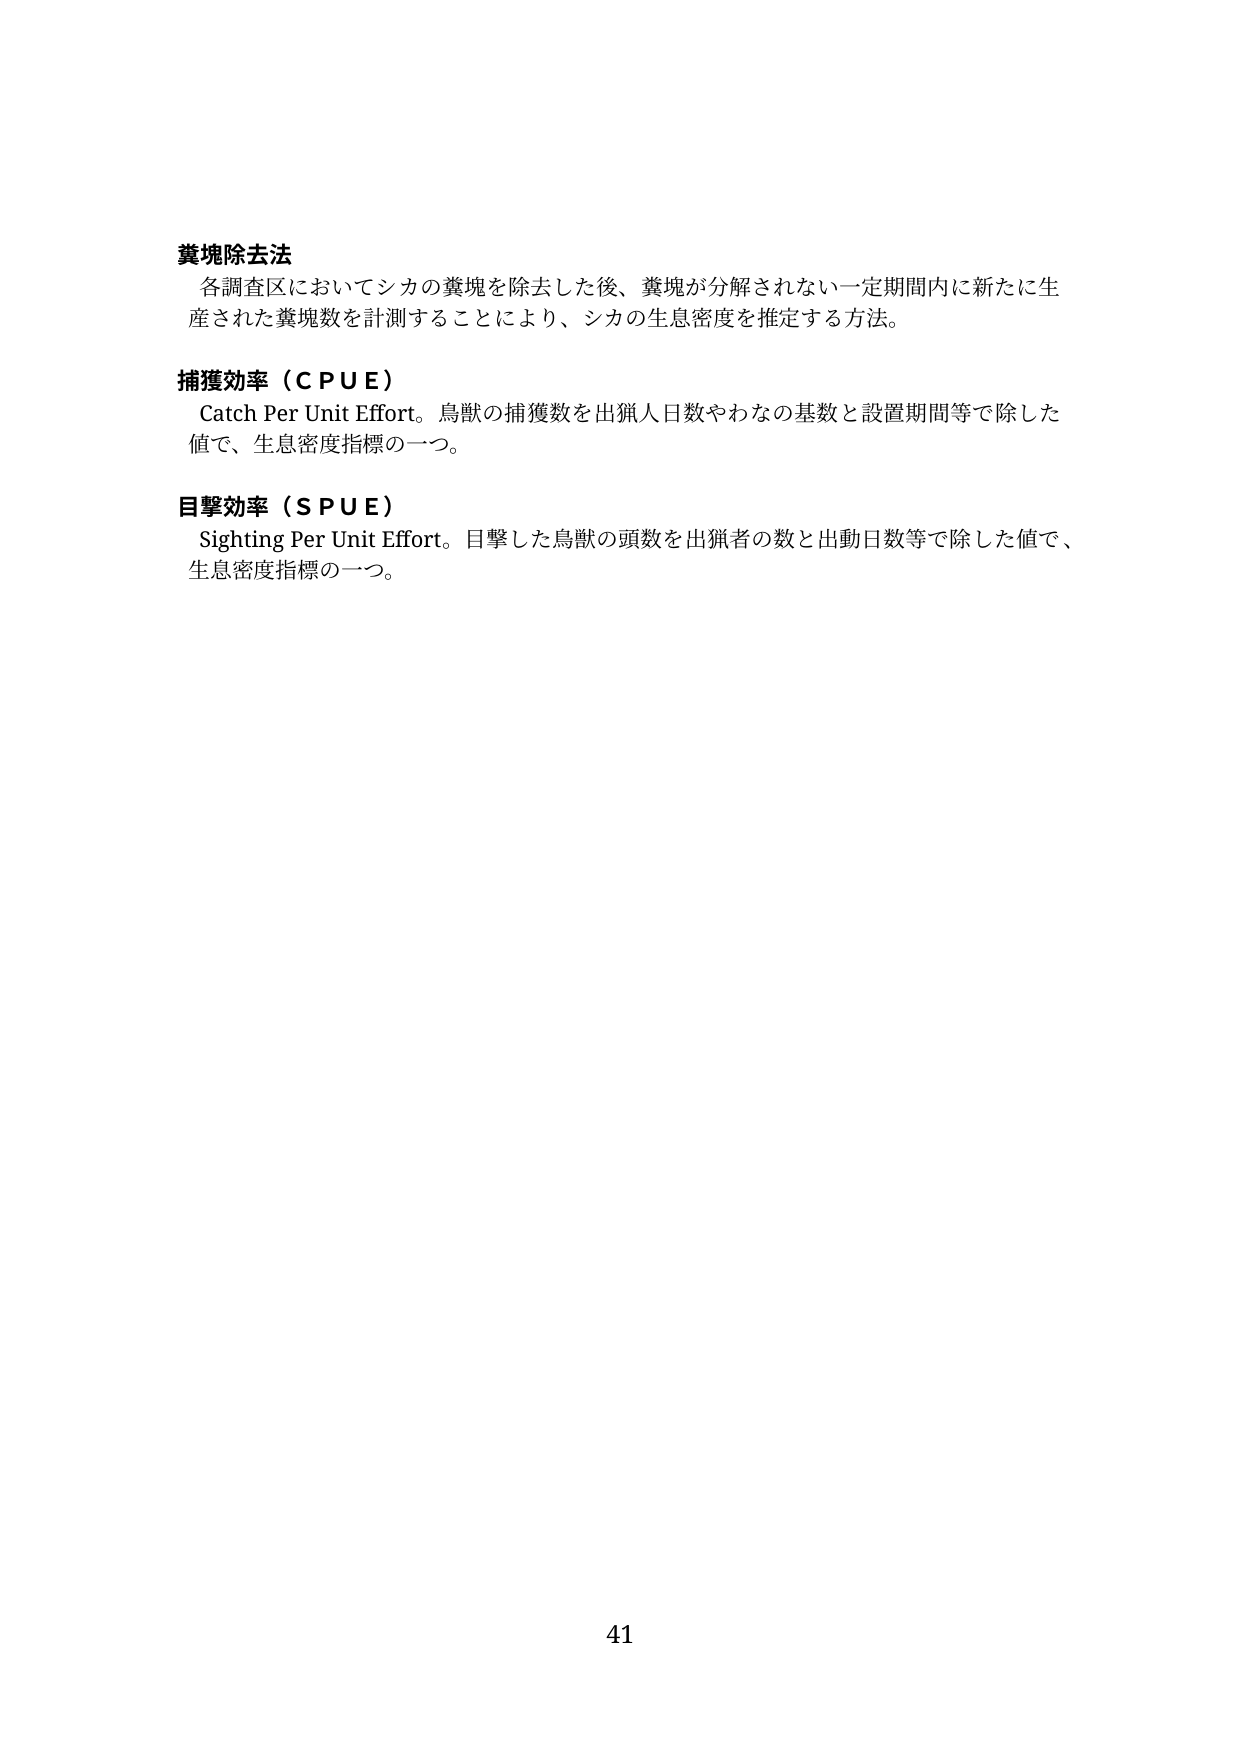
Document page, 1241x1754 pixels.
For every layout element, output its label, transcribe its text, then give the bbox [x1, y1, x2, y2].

text 各調査区においてシカの糞塊を除去した後、糞塊が分解されない一定期間内に新たに生産された糞塊数を計測することにより、シカの生息密度を推定する方法。 [188, 270, 1063, 333]
text 糞塊除去法 [177, 237, 1063, 270]
text Catch Per Unit Effort。鳥獣の捕獲数を出猟人日数やわなの基数と設置期間等で除した値で、生息密度指標の一つ。 [188, 396, 1063, 459]
text 捕獲効率（ＣＰＵＥ） [177, 362, 1063, 396]
text 目撃効率（ＳＰＵＥ） [177, 488, 1063, 522]
text Sighting Per Unit Effort。目撃した鳥獣の頭数を出猟者の数と出動日数等で除した値で、生息密度指標の一つ。 [188, 522, 1063, 585]
